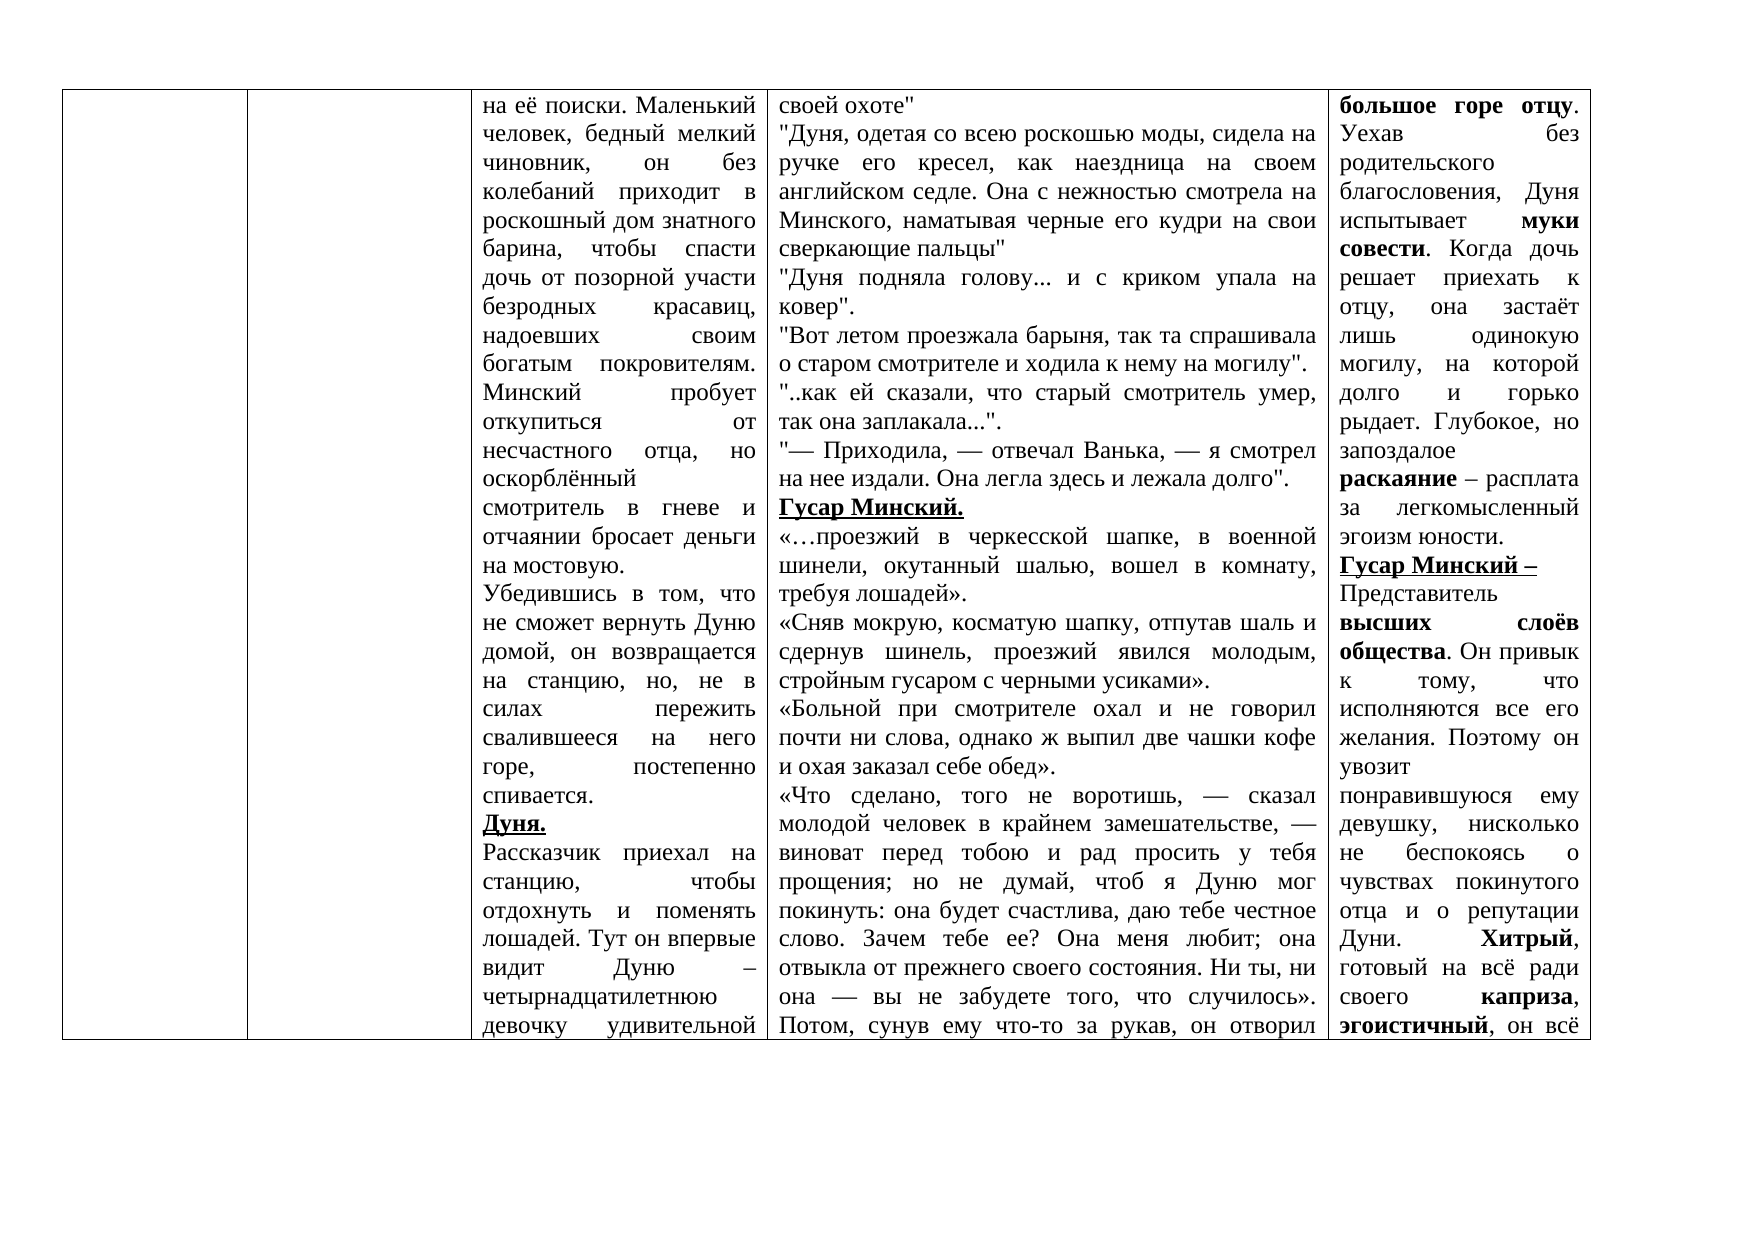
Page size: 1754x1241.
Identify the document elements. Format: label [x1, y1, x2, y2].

table_cell [768, 90, 1328, 1038]
table_cell [472, 90, 767, 1038]
table_cell [1329, 90, 1590, 1038]
table_cell [63, 90, 247, 1038]
table_cell [248, 90, 471, 1038]
